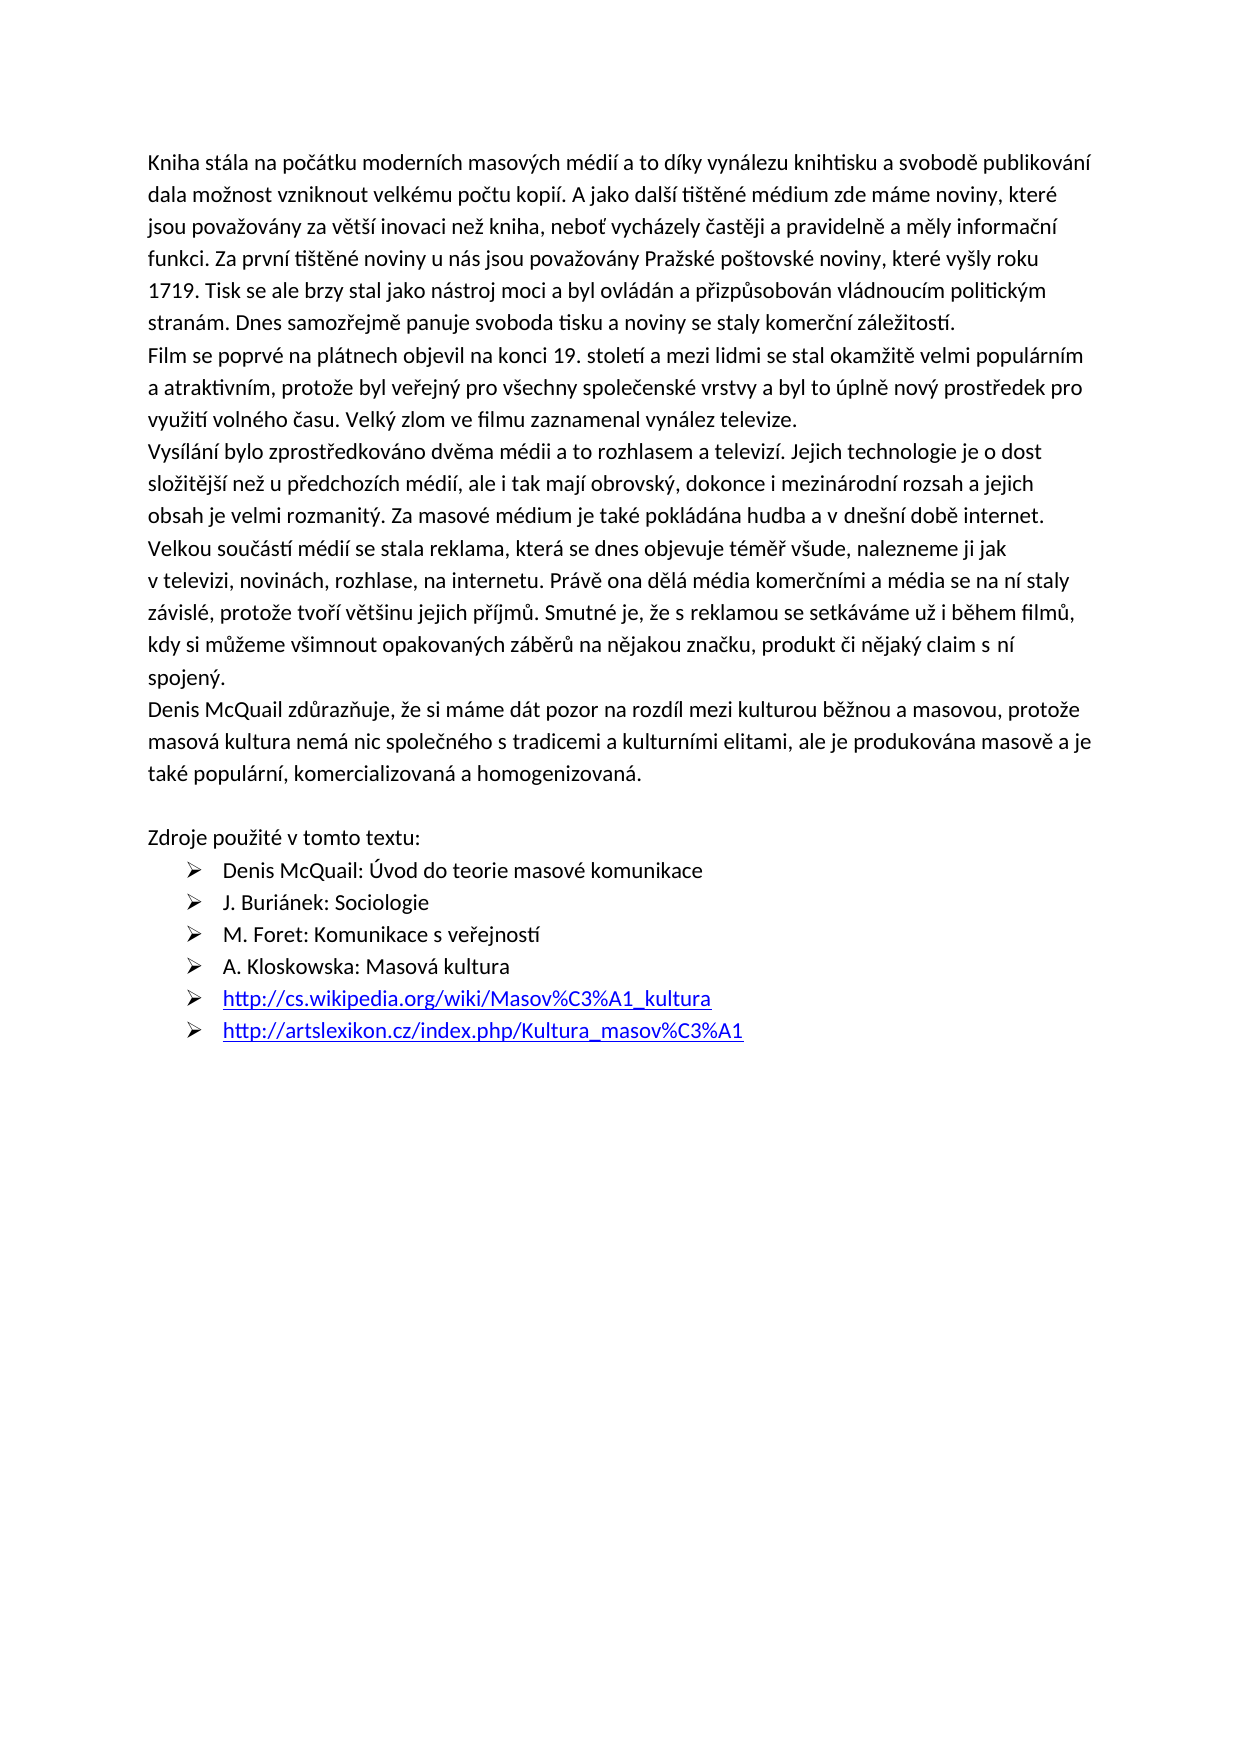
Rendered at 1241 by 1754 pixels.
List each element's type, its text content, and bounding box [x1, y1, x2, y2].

list Denis McQuail: Úvod do teorie masové komunikace [185, 856, 1093, 884]
list M. Foret: Komunikace s veřejností [185, 920, 1093, 948]
list http://cs.wikipedia.org/wiki/Masov%C3%A1_kultura [185, 984, 1093, 1012]
text Vysílání bylo zprostředkováno dvěma médii a to rozhlasem a televizí. Jejich technologie je o dost složitější než u předchozích médií, ale i tak mají obrovský, dokonce i mezinárodní rozsah a jejich obsah je velmi rozmanitý. Za masové médium je také pokládána hudba a v dnešní době internet. [148, 437, 1093, 530]
text Velkou součástí médií se stala reklama, která se dnes objevuje téměř všude, nalezneme ji jak v televizi, novinách, rozhlase, na internetu. Právě ona dělá média komerčními a média se na ní staly závislé, protože tvoří většinu jejich příjmů. Smutné je, že s reklamou se setkáváme už i během filmů, kdy si můžeme všimnout opakovaných záběrů na nějakou značku, produkt či nějaký claim s ní spojený. [148, 534, 1093, 691]
list http://artslexikon.cz/index.php/Kultura_masov%C3%A1 [185, 1017, 1093, 1045]
list A. Kloskowska: Masová kultura [185, 952, 1093, 980]
list J. Buriánek: Sociologie [185, 888, 1093, 916]
text Zdroje použité v tomto textu: [148, 823, 1093, 852]
text Kniha stála na počátku moderních masových médií a to díky vynálezu knihtisku a svobodě publikování dala možnost vzniknout velkému počtu kopií. A jako další tištěné médium zde máme noviny, které jsou považovány za větší inovaci než kniha, neboť vycházely častěji a pravidelně a měly informační funkci. Za první tištěné noviny u nás jsou považovány Pražské poštovské noviny, které vyšly roku 1719. Tisk se ale brzy stal jako nástroj moci a byl ovládán a přizpůsobován vládnoucím politickým stranám. Dnes samozřejmě panuje svoboda tisku a noviny se staly komerční záležitostí. [148, 148, 1093, 337]
text Film se poprvé na plátnech objevil na konci 19. století a mezi lidmi se stal okamžitě velmi populárním a atraktivním, protože byl veřejný pro všechny společenské vrstvy a byl to úplně nový prostředek pro využití volného času. Velký zlom ve filmu zaznamenal vynález televize. [148, 341, 1093, 433]
text Denis McQuail zdůrazňuje, že si máme dát pozor na rozdíl mezi kulturou běžnou a masovou, protože masová kultura nemá nic společného s tradicemi a kulturními elitami, ale je produkována masově a je také populární, komercializovaná a homogenizovaná. [148, 695, 1093, 787]
